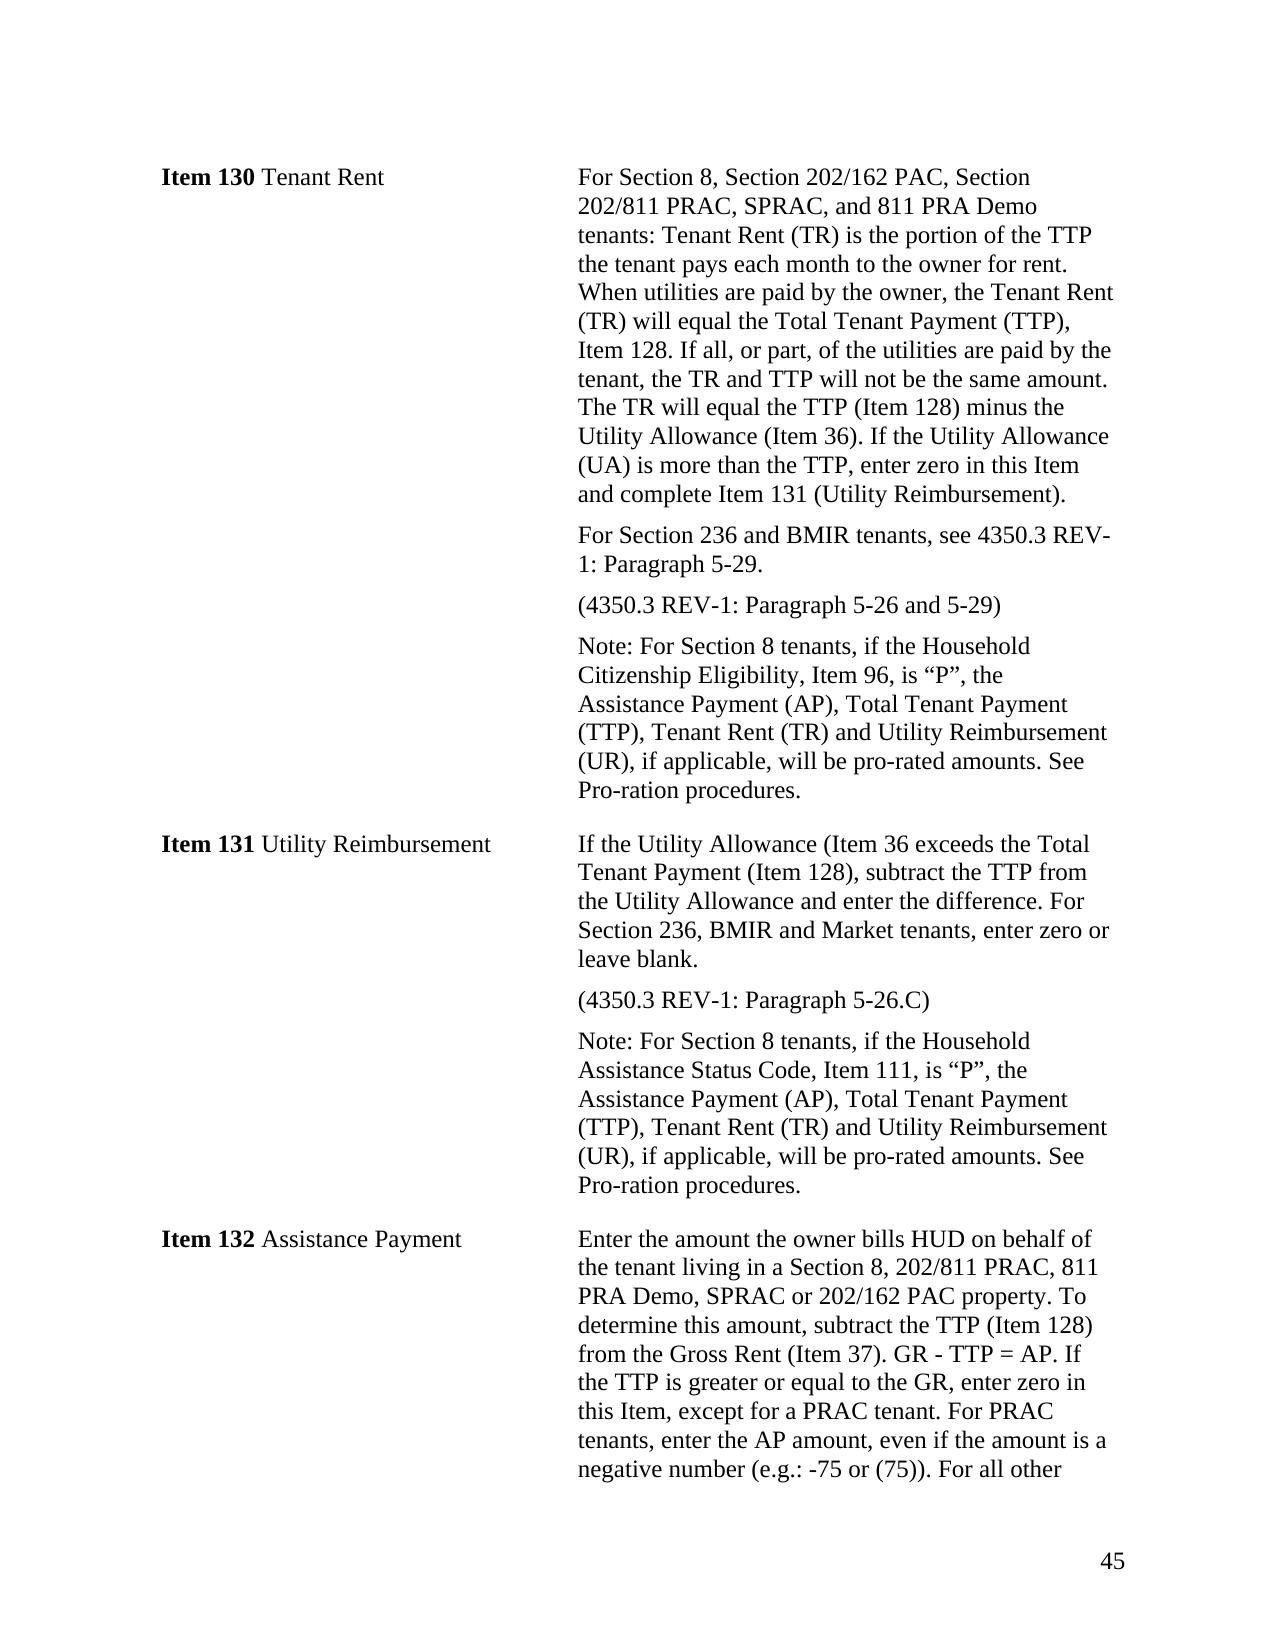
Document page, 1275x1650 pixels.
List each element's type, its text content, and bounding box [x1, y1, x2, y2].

table_cell Item 130 Tenant Rent [150, 150, 566, 816]
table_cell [566, 1211, 1125, 1482]
table_cell Item 131 Utility Reimbursement [150, 816, 566, 1211]
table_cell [150, 1211, 566, 1482]
table_cell If the Utility Allowance (Item 36 exceeds the Total Tenant Payment (Item 128), subtract the TTP from the Utility Allowance and enter the difference. For Section 236, BMIR and Market tenants, enter zero or leave blank. (4350.3 REV-1: Paragraph 5-26.C) Note: For Section 8 tenants, if the Household Assistance Status Code, Item 111, is “P”, the Assistance Payment (AP), Total Tenant Payment (TTP), Tenant Rent (TR) and Utility Reimbursement (UR), if applicable, will be pro-rated amounts. See Pro-ration procedures. [566, 816, 1125, 1211]
table_cell For Section 8, Section 202/162 PAC, Section 202/811 PRAC, SPRAC, and 811 PRA Demo tenants: Tenant Rent (TR) is the portion of the TTP the tenant pays each month to the owner for rent. When utilities are paid by the owner, the Tenant Rent (TR) will equal the Total Tenant Payment (TTP), Item 128. If all, or part, of the utilities are paid by the tenant, the TR and TTP will not be the same amount. The TR will equal the TTP (Item 128) minus the Utility Allowance (Item 36). If the Utility Allowance (UA) is more than the TTP, enter zero in this Item and complete Item 131 (Utility Reimbursement). For Section 236 and BMIR tenants, see 4350.3 REV-1: Paragraph 5-29. (4350.3 REV-1: Paragraph 5-26 and 5-29) Note: For Section 8 tenants, if the Household Citizenship Eligibility, Item 96, is “P”, the Assistance Payment (AP), Total Tenant Payment (TTP), Tenant Rent (TR) and Utility Reimbursement (UR), if applicable, will be pro-rated amounts. See Pro-ration procedures. [566, 150, 1125, 816]
